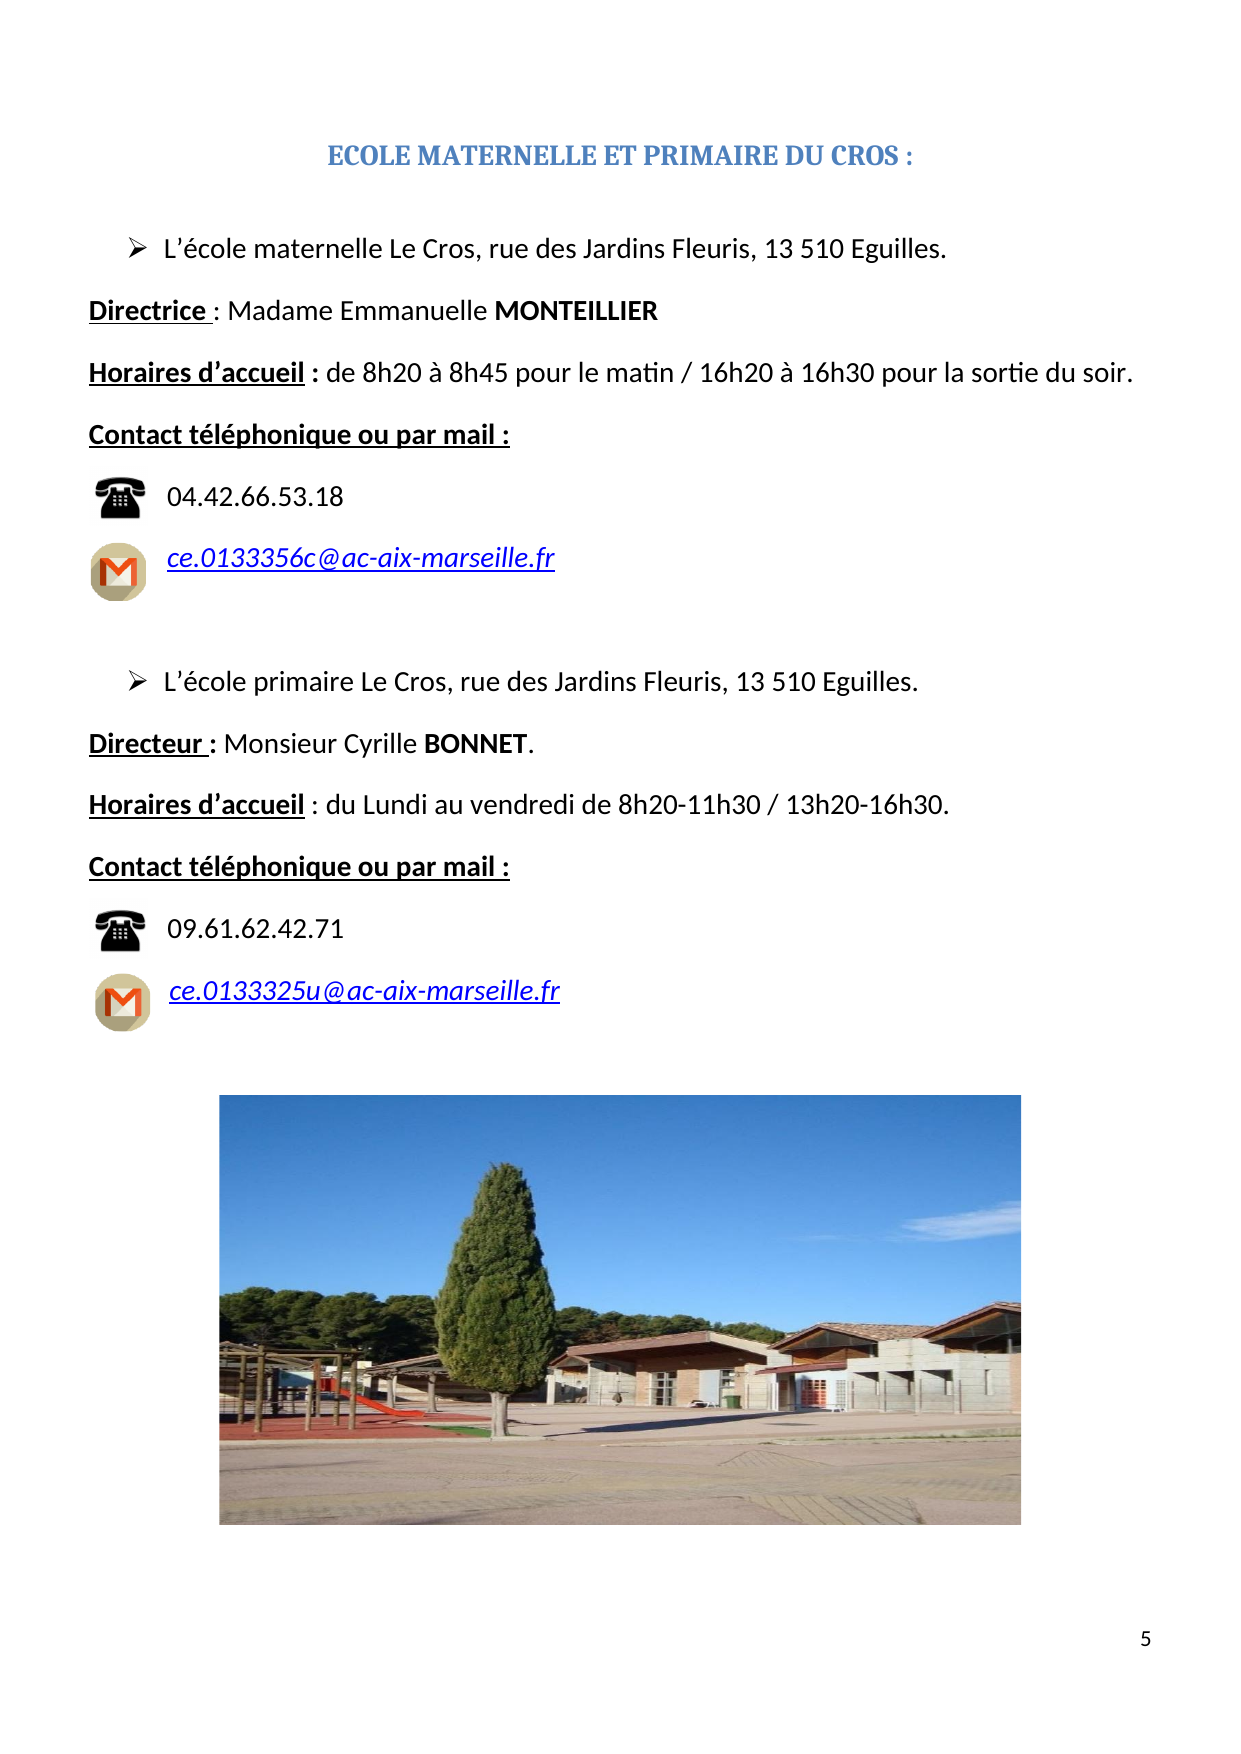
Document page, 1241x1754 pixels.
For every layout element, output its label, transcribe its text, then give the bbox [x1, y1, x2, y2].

text 04.42.66.53.18 [149, 478, 1152, 513]
text Directeur : Monsieur Cyrille BONNET. [89, 725, 1152, 760]
picture [95, 973, 152, 1030]
text Horaires d’accueil : du Lundi au vendredi de 8h20-11h30 / 13h20-16h30. [89, 786, 1152, 822]
text Contact téléphonique ou par mail : [89, 416, 1152, 451]
text ce.0133325u@ac-aix-marseille.fr [89, 972, 1152, 1007]
picture [88, 898, 149, 959]
subtitle ECOLE MATERNELLE ET PRIMAIRE DU CROS : [89, 139, 1152, 172]
text Directrice : Madame Emmanuelle MONTEILLIER [89, 292, 1152, 328]
list L’école maternelle Le Cros, rue des Jardins Fleuris, 13 510 Eguilles. [126, 231, 1152, 266]
text ce.0133356c@ac-aix-marseille.fr [89, 539, 1152, 575]
picture [91, 542, 148, 599]
text Contact téléphonique ou par mail : [89, 848, 1152, 884]
text Horaires d’accueil : de 8h20 à 8h45 pour le matin / 16h20 à 16h30 pour la sortie du soir. [89, 354, 1152, 390]
picture [88, 466, 149, 526]
picture [219, 1095, 1022, 1525]
text 09.61.62.42.71 [149, 910, 1152, 946]
list L’école primaire Le Cros, rue des Jardins Fleuris, 13 510 Eguilles. [126, 663, 1152, 698]
